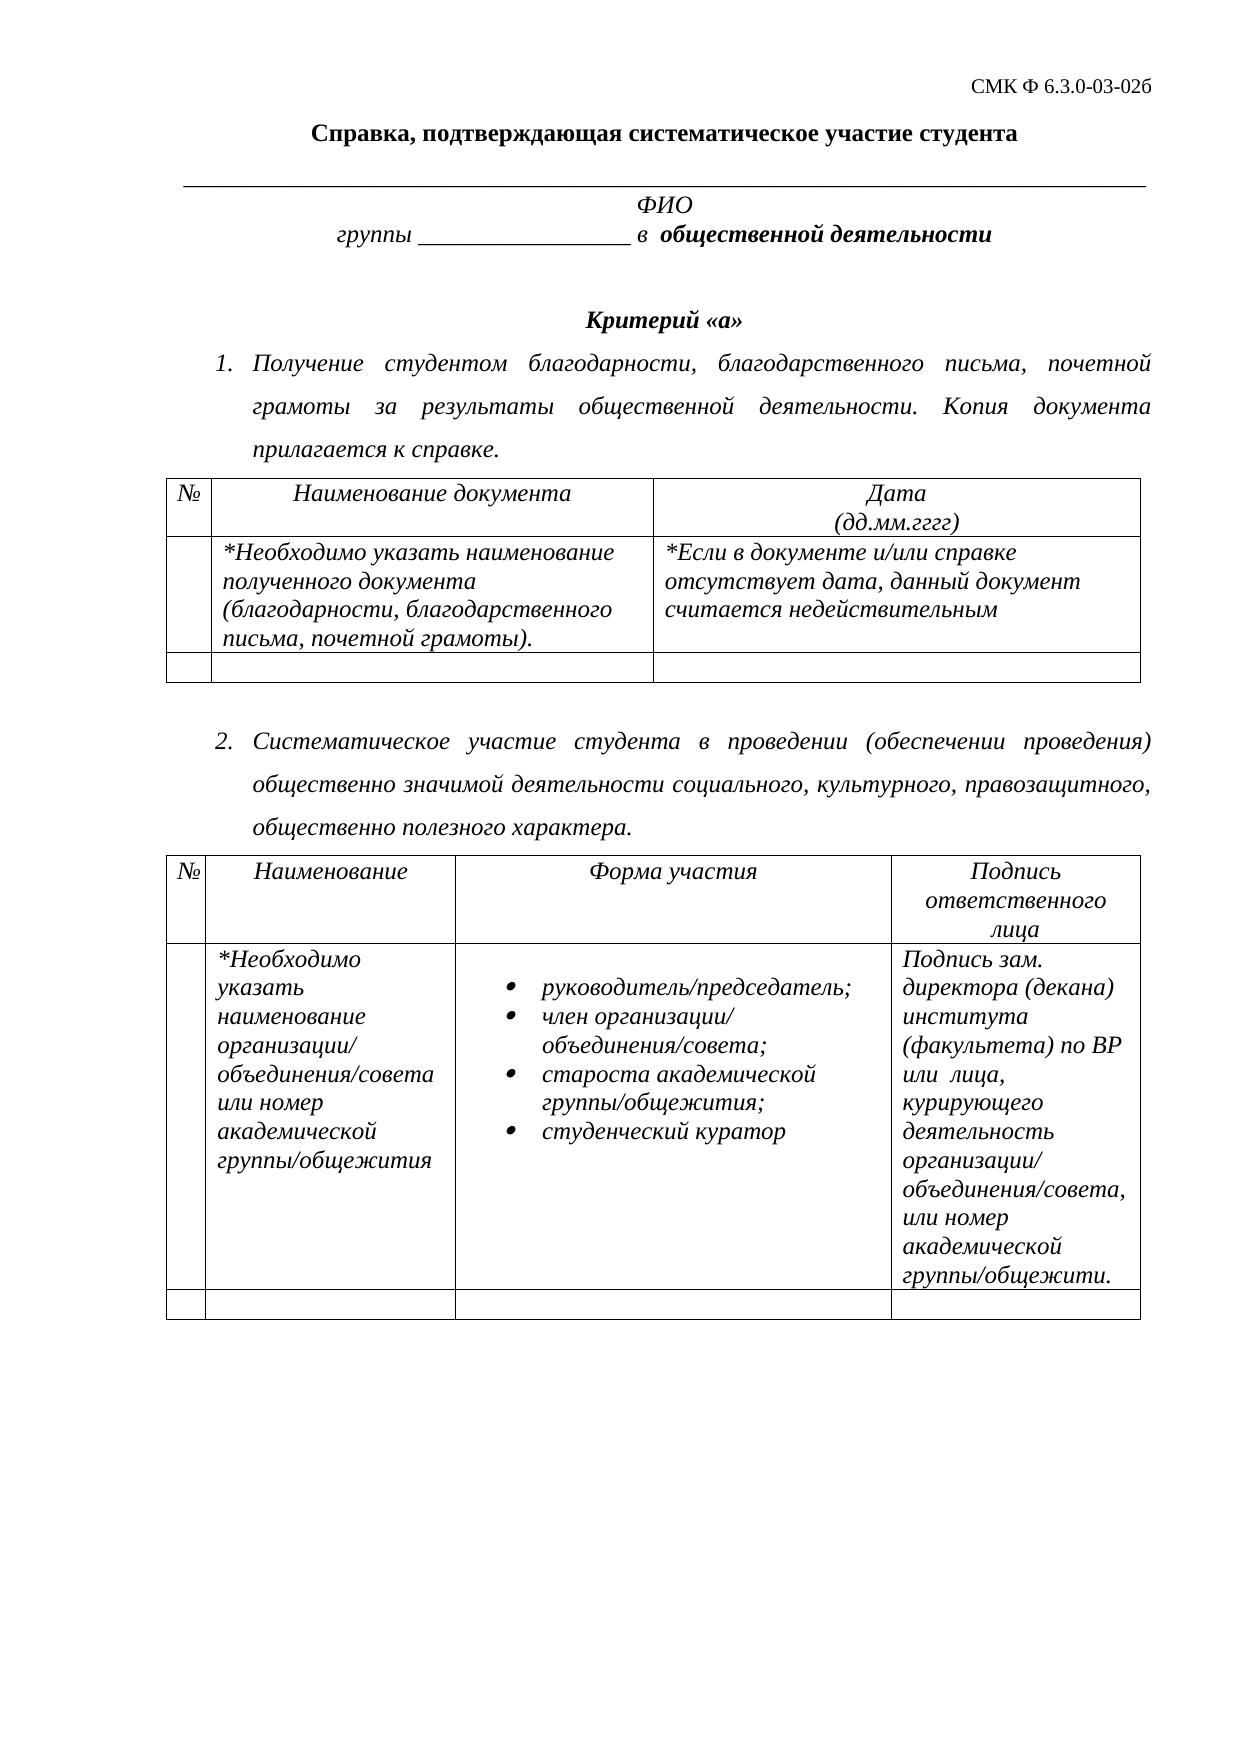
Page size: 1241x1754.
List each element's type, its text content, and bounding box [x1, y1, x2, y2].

table_cell руководитель/председатель; член организации/ объединения/совета; староста академической группы/общежития; студенческий куратор [456, 944, 891, 1289]
table_cell [206, 1290, 455, 1318]
table_cell [654, 653, 1140, 682]
table_cell [167, 944, 205, 1289]
table_cell [212, 653, 653, 682]
table_header Дата (дд.мм.гггг) [654, 479, 1140, 536]
table_cell [167, 1290, 205, 1318]
table_cell Подпись зам. директора (декана) института (факультета) по ВР или лица, курирующего деятельность организации/ объединения/совета, или номер академической группы/общежити. [892, 944, 1140, 1289]
table_cell [167, 653, 211, 682]
text группы _________________ в общественной деятельности [177, 219, 1152, 247]
table_header № [167, 856, 205, 943]
text ФИО [177, 190, 1152, 219]
table_cell [456, 1290, 891, 1318]
text Справка, подтверждающая систематическое участие студента [177, 118, 1152, 147]
table_header Форма участия [456, 856, 891, 943]
list Систематическое участие студента в проведении (обеспечении проведения) общественно значимой деятельности социального, культурного, правозащитного, общественно полезного характера. [215, 726, 1152, 841]
table_cell [167, 537, 211, 652]
table_header Наименование [206, 856, 455, 943]
table_cell [892, 1290, 1140, 1318]
table_cell *Необходимо указать наименование полученного документа (благодарности, благодарственного письма, почетной грамоты). [212, 537, 653, 652]
list Получение студентом благодарности, благодарственного письма, почетной грамоты за результаты общественной деятельности. Копия документа прилагается к справке. [215, 348, 1152, 463]
table_header № [167, 479, 211, 536]
text _____________________________________________________________________________ [177, 161, 1152, 190]
text Критерий «а» [177, 305, 1152, 334]
table_header Подпись ответственного лица [892, 856, 1140, 943]
table_header Наименование документа [212, 479, 653, 536]
table_cell *Если в документе и/или справке отсутствует дата, данный документ считается недействительным [654, 537, 1140, 652]
table_cell *Необходимо указать наименование организации/ объединения/совета или номер академической группы/общежития [206, 944, 455, 1289]
